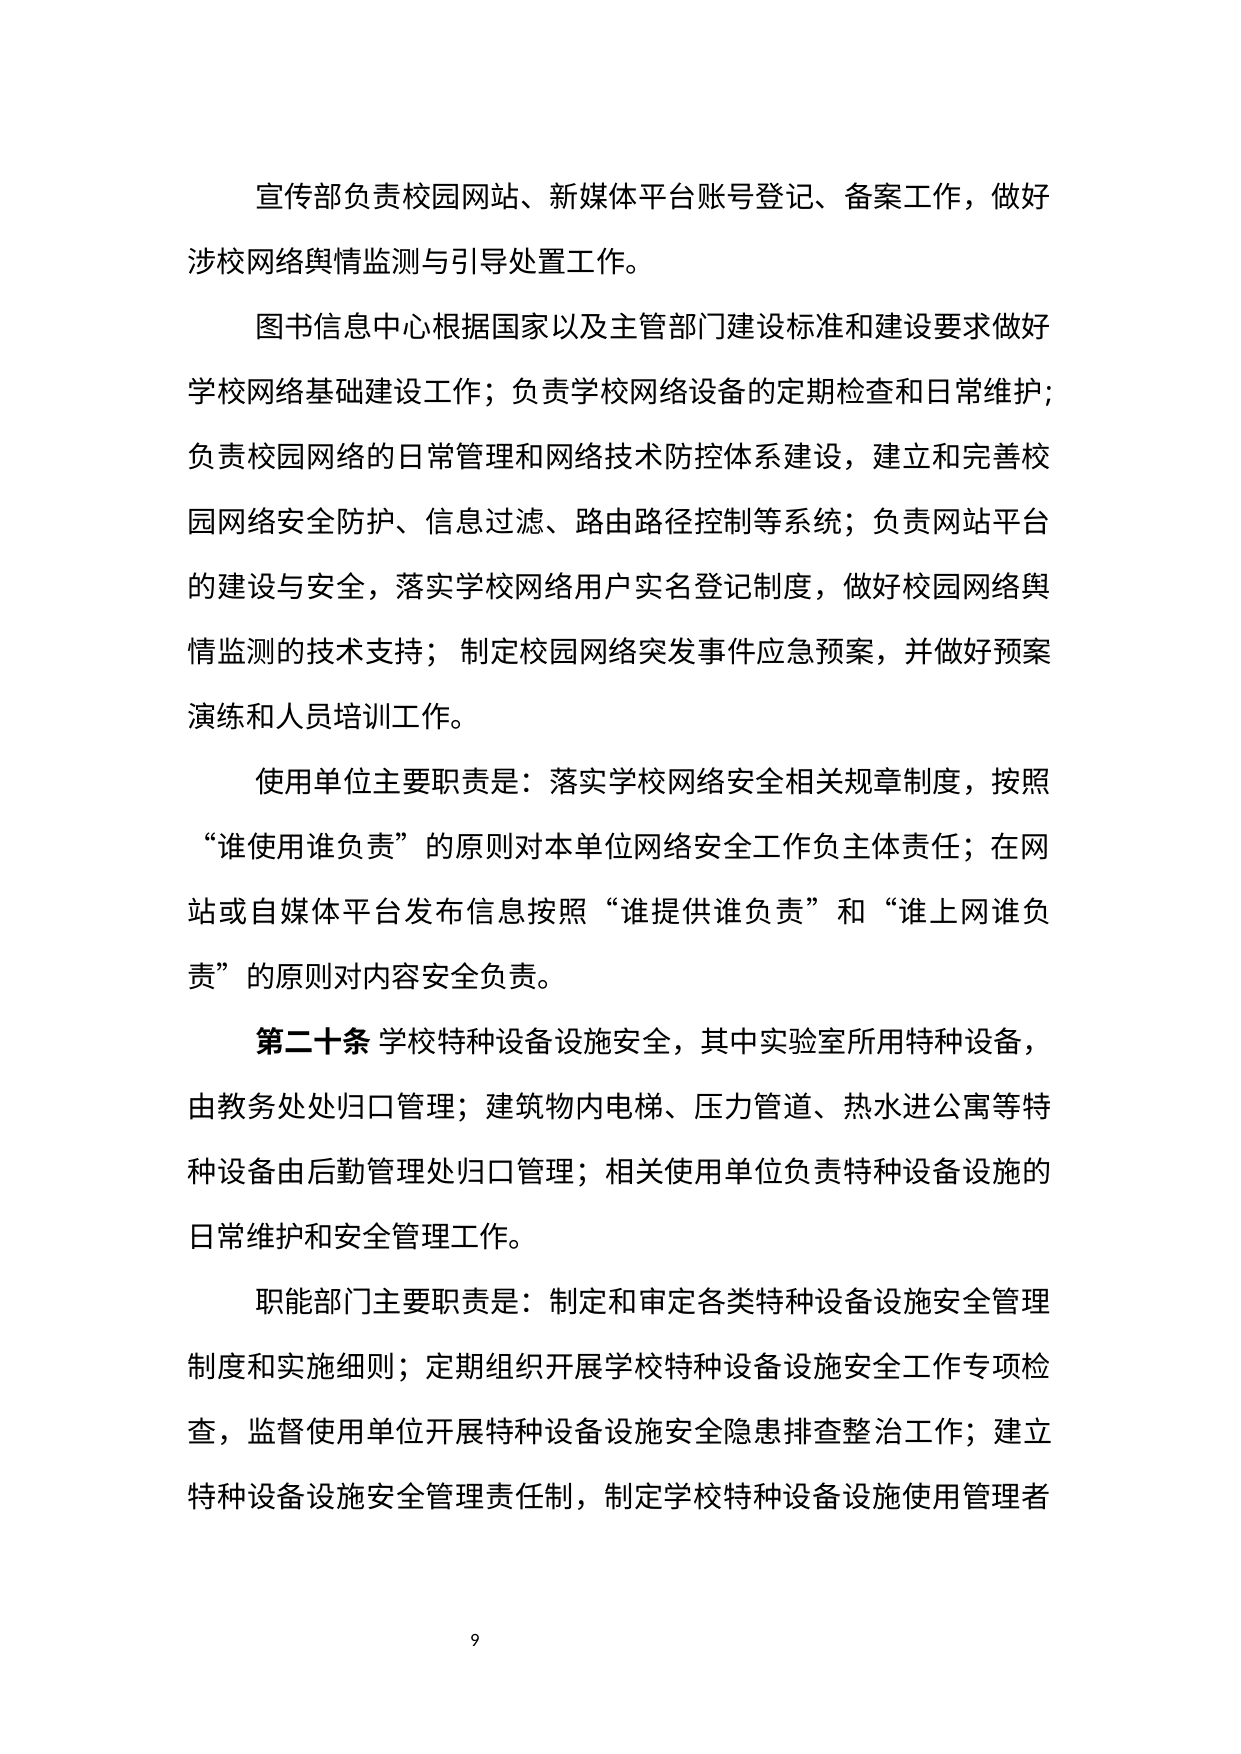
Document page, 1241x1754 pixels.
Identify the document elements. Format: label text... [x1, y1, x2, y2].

text 图书信息中心根据国家以及主管部门建设标准和建设要求做好学校网络基础建设工作；负责学校网络设备的定期检查和日常维护;负责校园网络的日常管理和网络技术防控体系建设，建立和完善校园网络安全防护、信息过滤、路由路径控制等系统；负责网站平台的建设与安全，落实学校网络用户实名登记制度，做好校园网络舆情监测的技术支持； 制定校园网络突发事件应急预案，并做好预案演练和人员培训工作。 [187, 292, 1053, 747]
text 宣传部负责校园网站、新媒体平台账号登记、备案工作，做好涉校网络舆情监测与引导处置工作。 [187, 162, 1053, 292]
text 第二十条 学校特种设备设施安全，其中实验室所用特种设备，由教务处处归口管理；建筑物内电梯、压力管道、热水进公寓等特种设备由后勤管理处归口管理；相关使用单位负责特种设备设施的日常维护和安全管理工作。 [187, 1007, 1053, 1267]
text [187, 1267, 1053, 1527]
text 使用单位主要职责是：落实学校网络安全相关规章制度，按照“谁使用谁负责”的原则对本单位网络安全工作负主体责任；在网站或自媒体平台发布信息按照“谁提供谁负责”和“谁上网谁负责”的原则对内容安全负责。 [187, 747, 1053, 1007]
